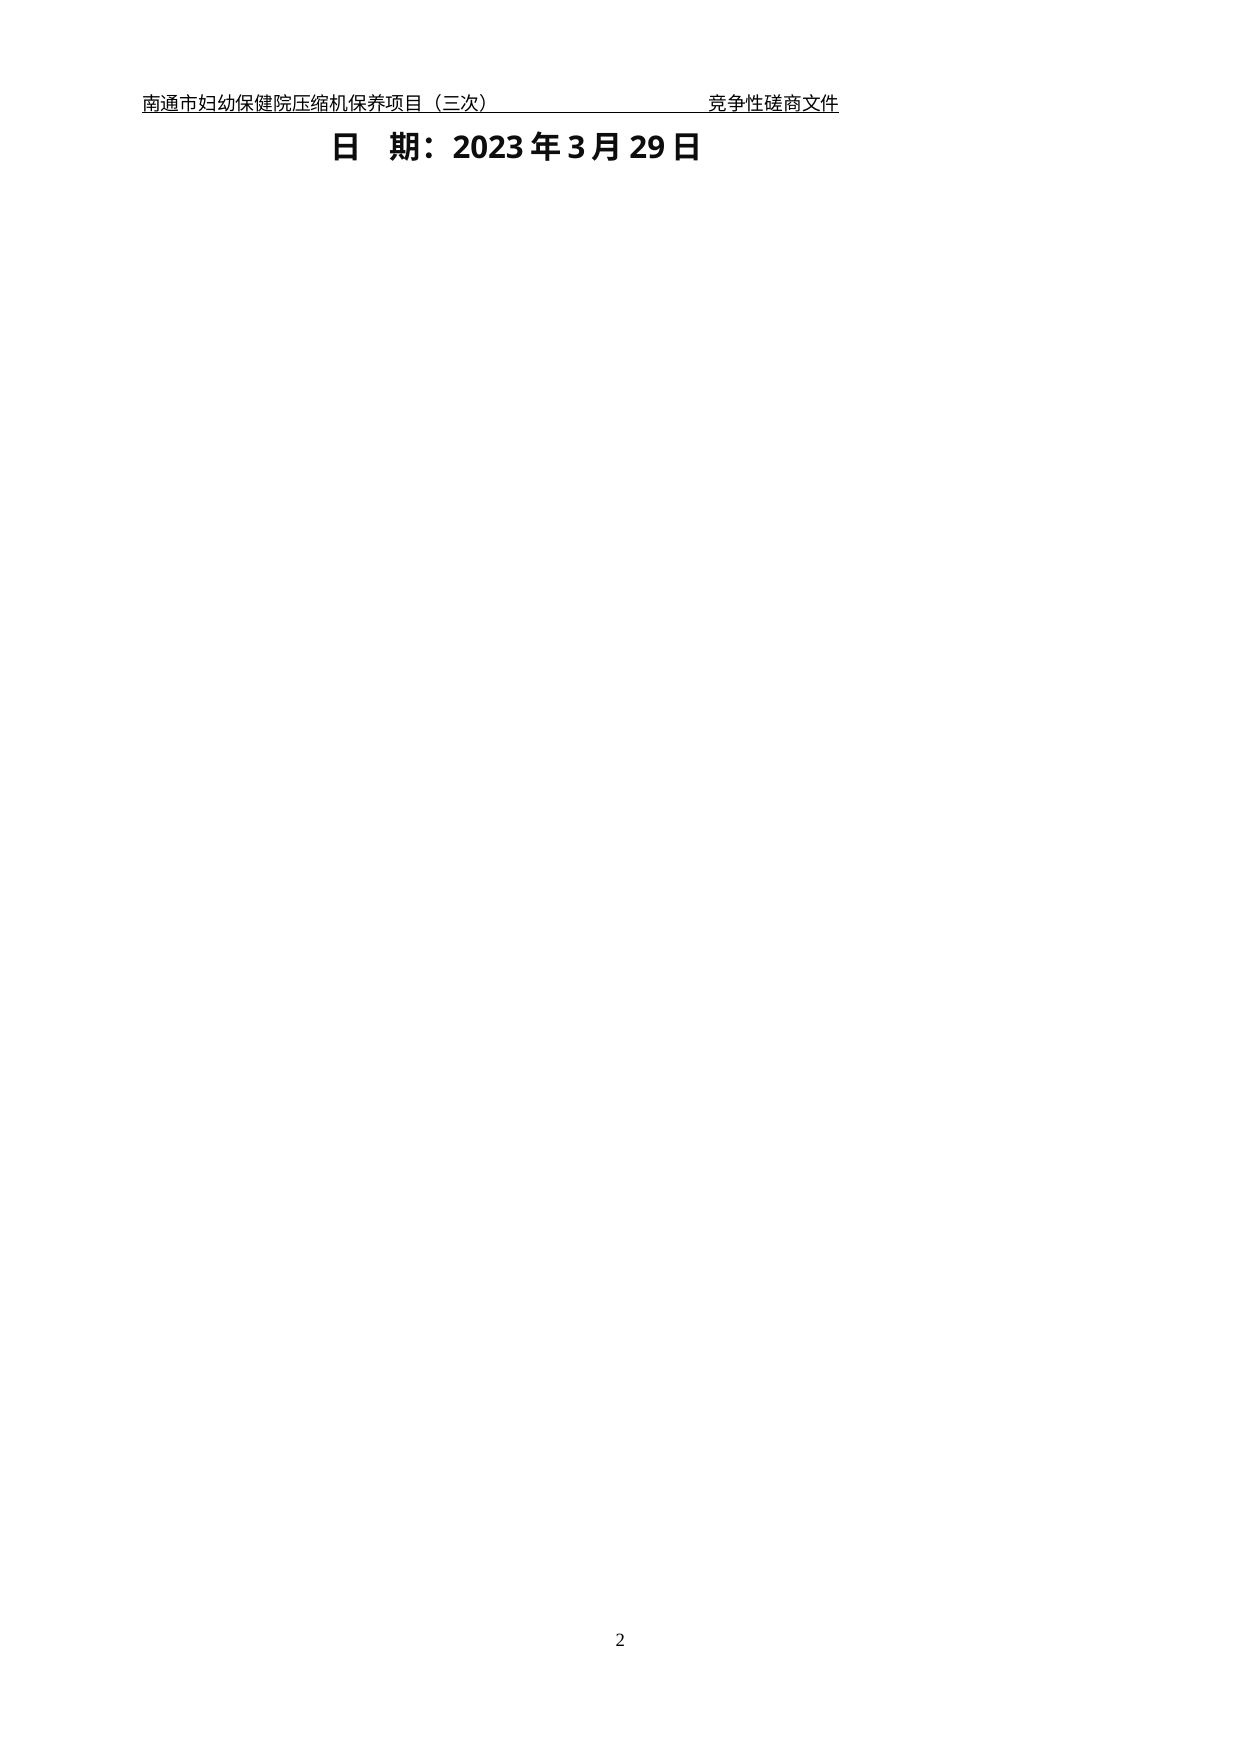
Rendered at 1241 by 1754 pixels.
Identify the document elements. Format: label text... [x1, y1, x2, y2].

text 日 期：2023年3月29日 [142, 122, 1098, 167]
